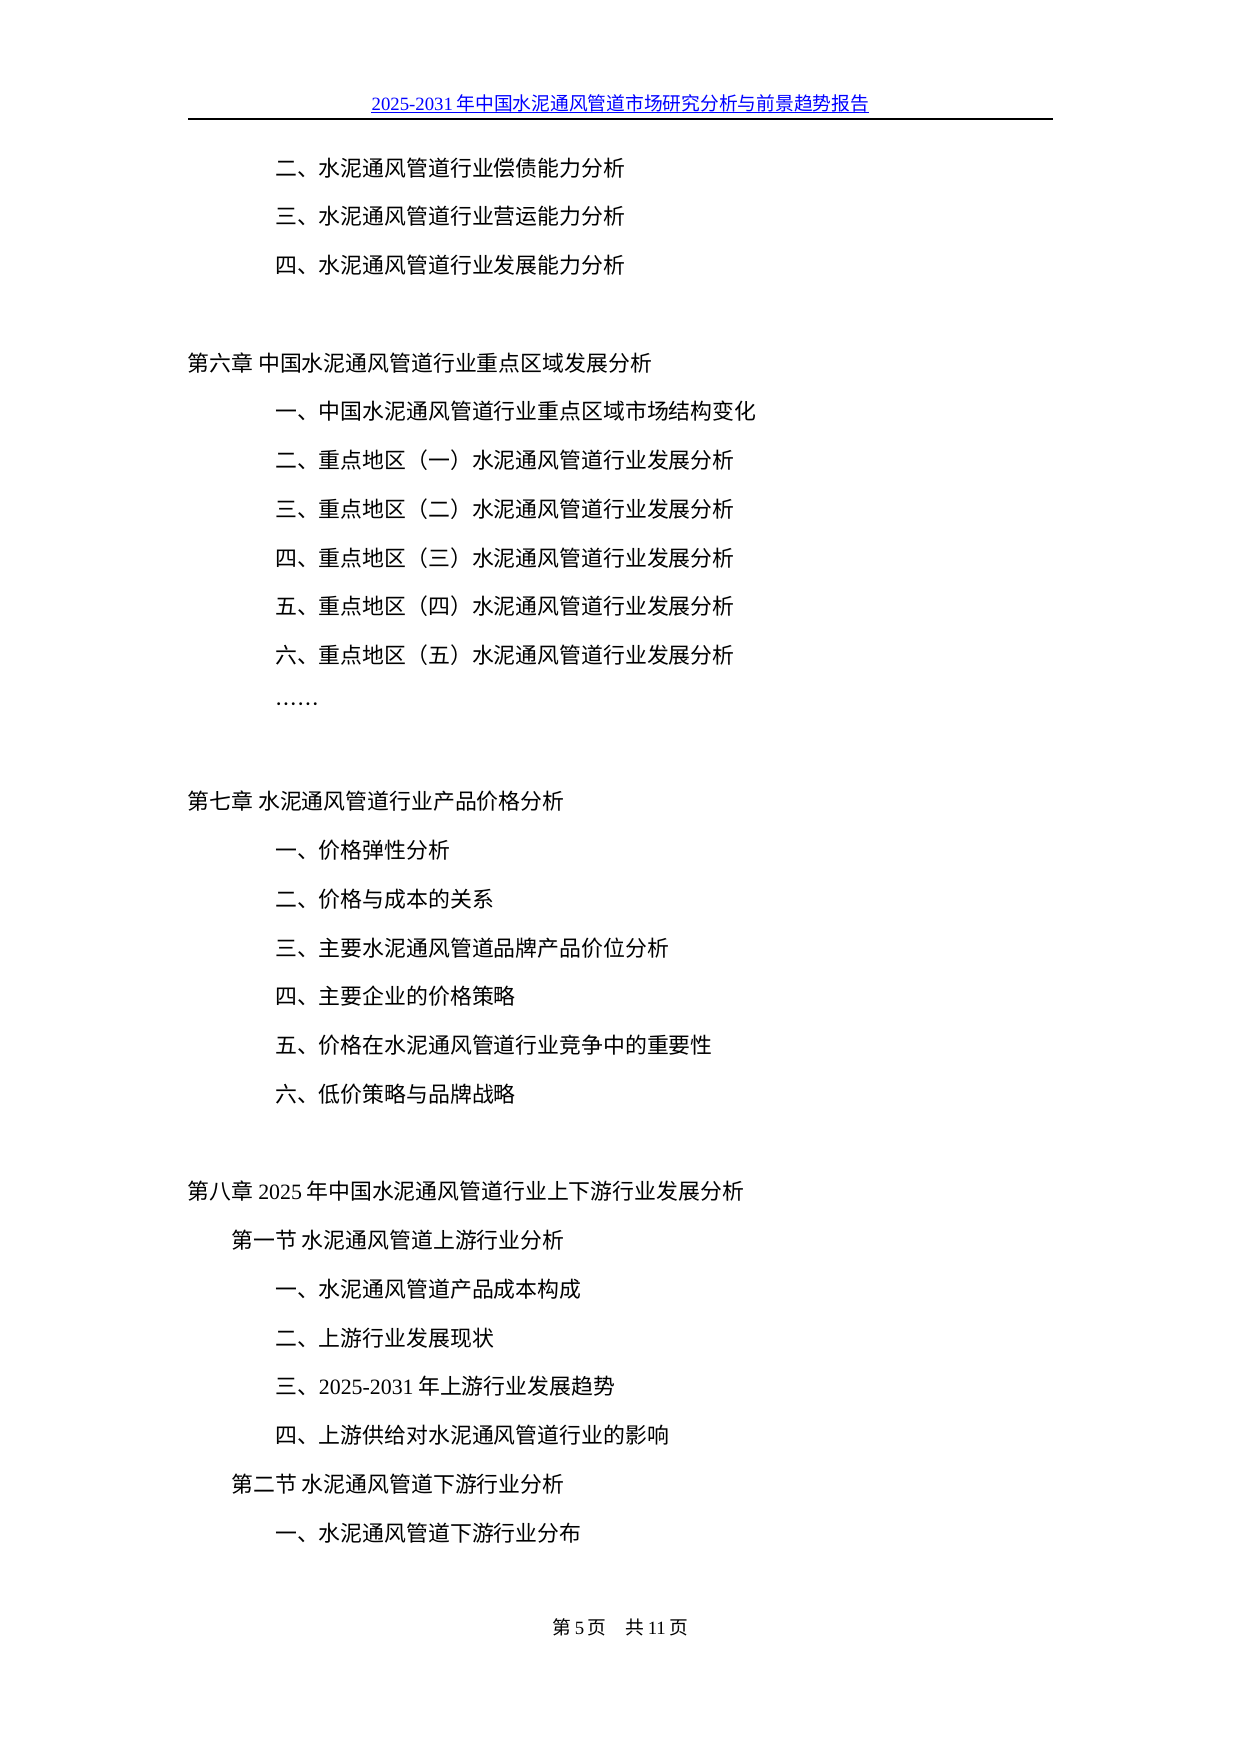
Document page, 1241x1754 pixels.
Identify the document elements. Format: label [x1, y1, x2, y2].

text [187, 150, 1053, 1548]
